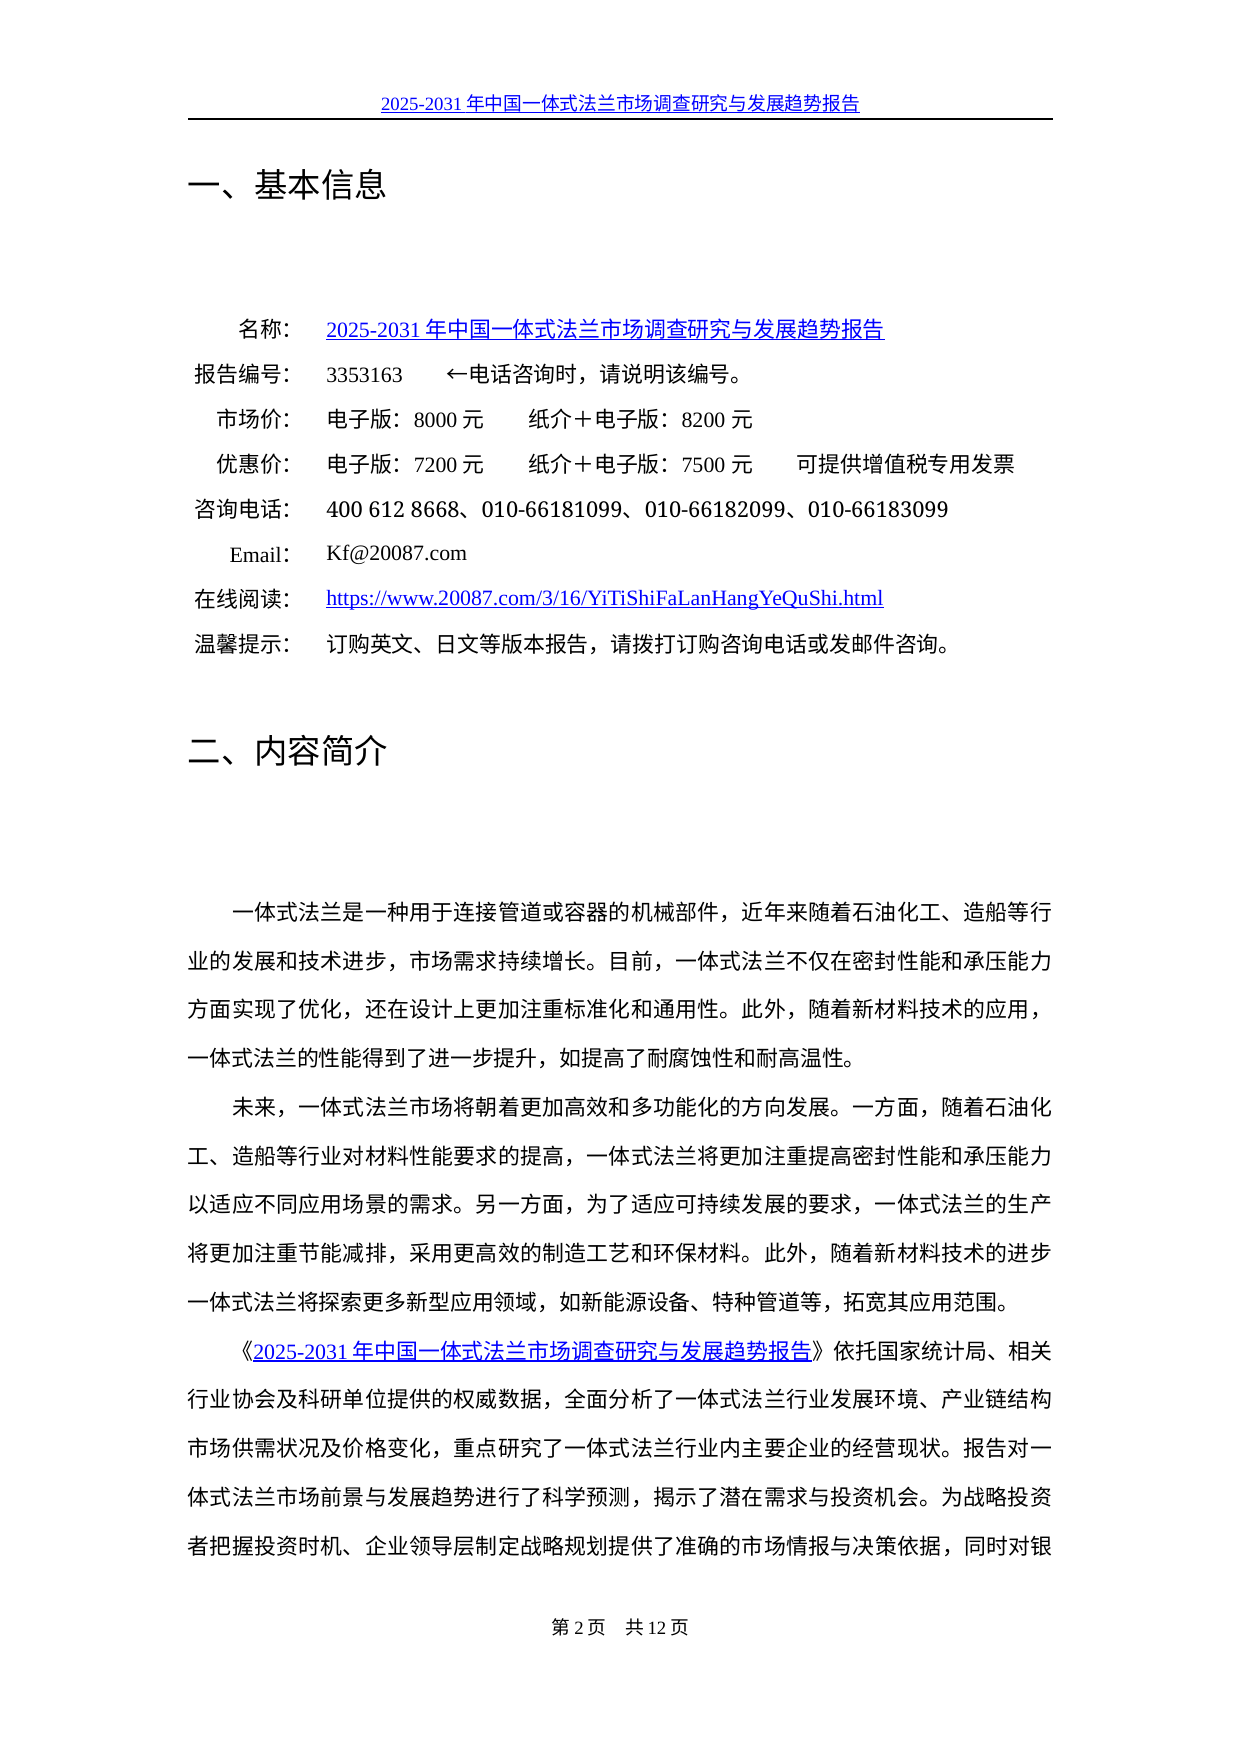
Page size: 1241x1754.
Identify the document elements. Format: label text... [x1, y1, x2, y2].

table_cell 400 612 8668、010-66181099、010-66182099、010-66183099 [315, 492, 1073, 537]
title 二、内容简介 [187, 717, 1053, 782]
table_cell 3353163 ←电话咨询时，请说明该编号。 [315, 357, 1073, 402]
table_cell 在线阅读： [167, 582, 315, 627]
table_cell 咨询电话： [167, 492, 315, 537]
title 一、基本信息 [187, 150, 1053, 215]
table_cell 电子版：7200 元 纸介＋电子版：7500 元 可提供增值税专用发票 [315, 447, 1073, 492]
table_cell 温馨提示： [167, 627, 315, 672]
table_cell 订购英文、日文等版本报告，请拨打订购咨询电话或发邮件咨询。 [315, 627, 1073, 672]
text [187, 894, 1053, 1561]
table_cell 报告编号： [167, 357, 315, 402]
table_cell 优惠价： [167, 447, 315, 492]
table_cell 电子版：8000 元 纸介＋电子版：8200 元 [315, 402, 1073, 447]
table_cell [315, 582, 1073, 627]
table_cell 市场价： [167, 402, 315, 447]
table_cell Email： [167, 537, 315, 582]
table_header 名称： [167, 312, 315, 357]
table_cell Kf@20087.com [315, 537, 1073, 582]
table_header 2025-2031年中国一体式法兰市场调查研究与发展趋势报告 [315, 312, 1073, 357]
